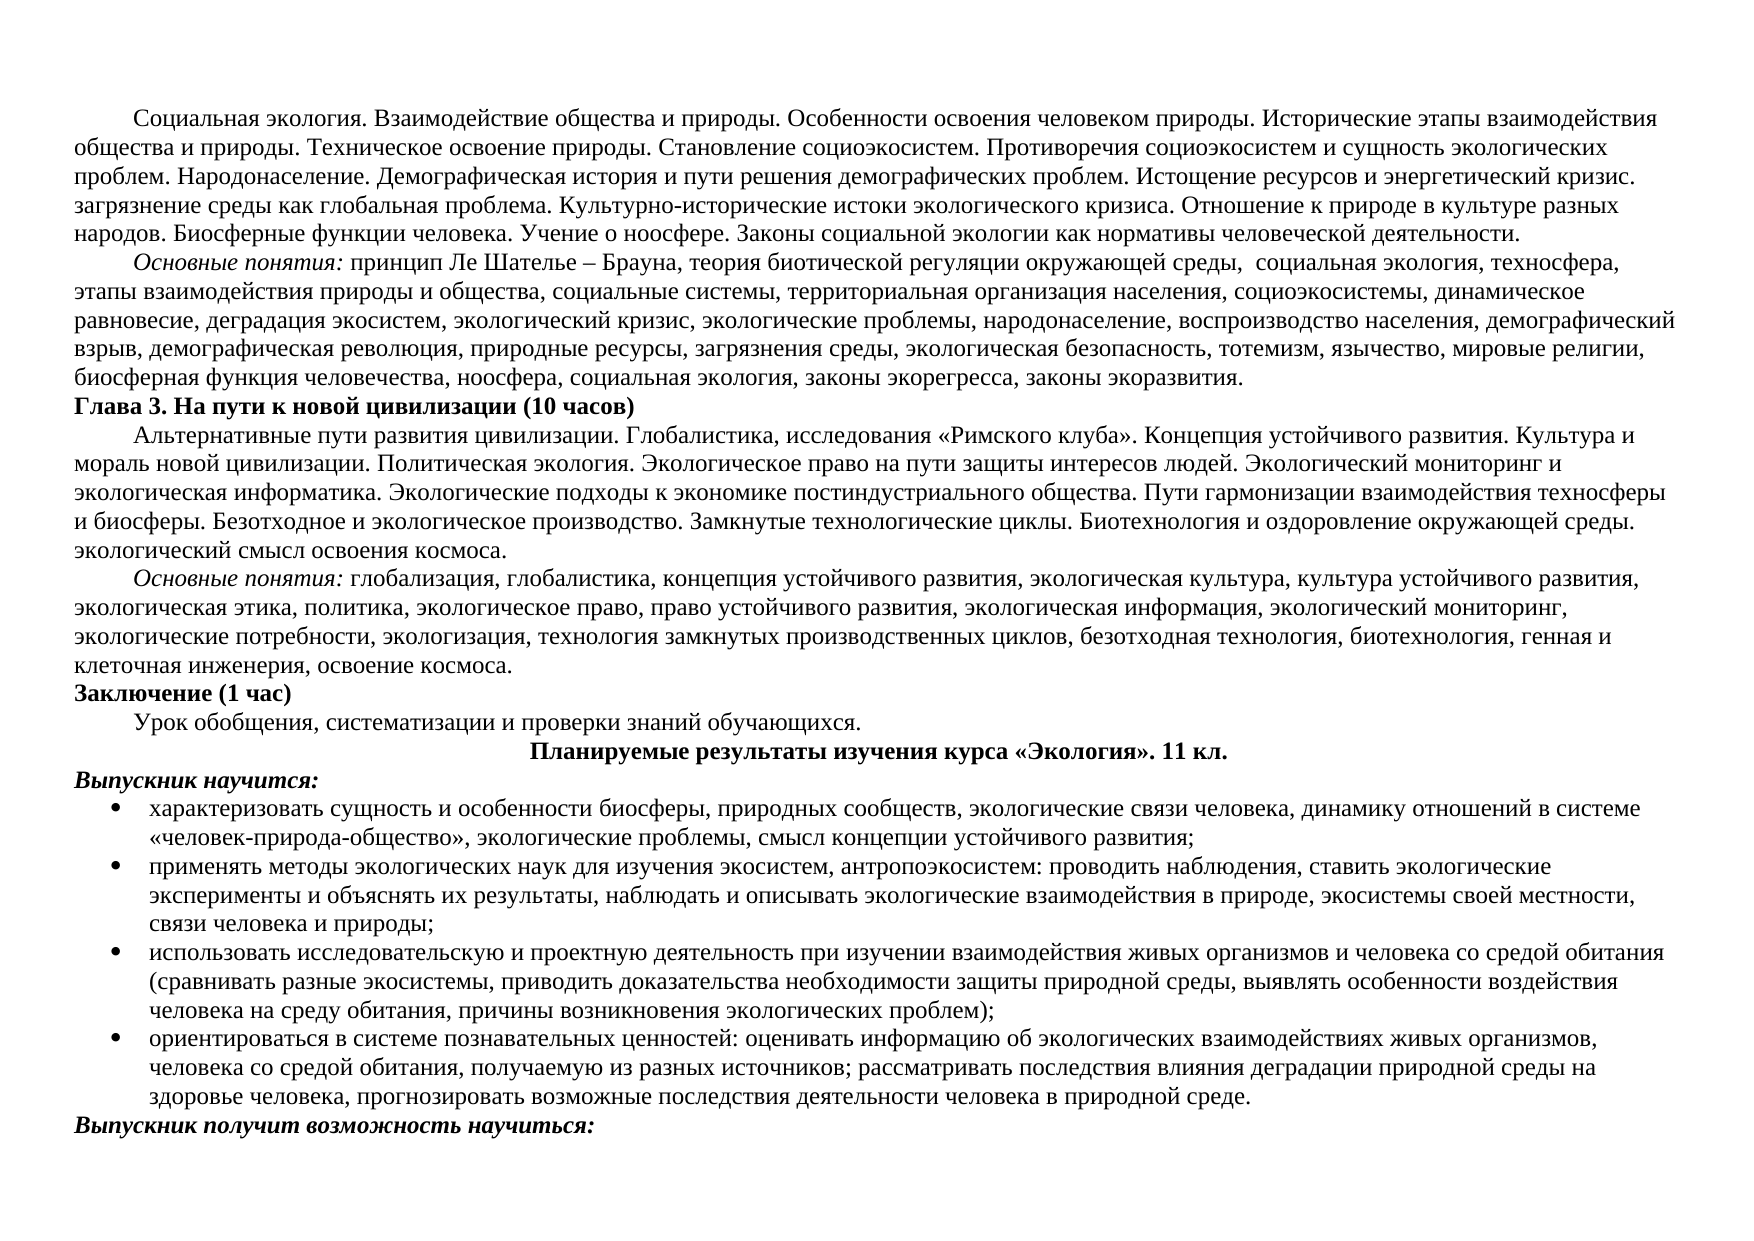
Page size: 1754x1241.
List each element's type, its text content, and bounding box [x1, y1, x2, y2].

text Социальная экология. Взаимодействие общества и природы. Особенности освоения человеком природы. Исторические этапы взаимодействия общества и природы. Техническое освоение природы. Становление социоэкосистем. Противоречия социоэкосистем и сущность экологических проблем. Народонаселение. Демографическая история и пути решения демографических проблем. Истощение ресурсов и энергетический кризис. загрязнение среды как глобальная проблема. Культурно-исторические истоки экологического кризиса. Отношение к природе в культуре разных народов. Биосферные функции человека. Учение о ноосфере. Законы социальной экологии как нормативы человеческой деятельности. [74, 103, 1683, 247]
text Выпускник получит возможность научиться: [74, 1110, 1683, 1138]
text Планируемые результаты изучения курса «Экология». 11 кл. [74, 736, 1683, 765]
text Основные понятия: принцип Ле Шателье – Брауна, теория биотической регуляции окружающей среды, социальная экология, техносфера, этапы взаимодействия природы и общества, социальные системы, территориальная организация населения, социоэкосистемы, динамическое равновесие, деградация экосистем, экологический кризис, экологические проблемы, народонаселение, воспроизводство населения, демографический взрыв, демографическая революция, природные ресурсы, загрязнения среды, экологическая безопасность, тотемизм, язычество, мировые религии, биосферная функция человечества, ноосфера, социальная экология, законы экорегресса, законы экоразвития. [74, 247, 1683, 391]
list использовать исследовательскую и проектную деятельность при изучении взаимодействия живых организмов и человека со средой обитания (сравнивать разные экосистемы, приводить доказательства необходимости защиты природной среды, выявлять особенности воздействия человека на среду обитания, причины возникновения экологических проблем); [111, 937, 1683, 1023]
text Выпускник научится: [74, 765, 1683, 793]
list ориентироваться в системе познавательных ценностей: оценивать информацию об экологических взаимодействиях живых организмов, человека со средой обитания, получаемую из разных источников; рассматривать последствия влияния деградации природной среды на здоровье человека, прогнозировать возможные последствия деятельности человека в природной среде. [111, 1023, 1683, 1110]
text Альтернативные пути развития цивилизации. Глобалистика, исследования «Римского клуба». Концепция устойчивого развития. Культура и мораль новой цивилизации. Политическая экология. Экологическое право на пути защиты интересов людей. Экологический мониторинг и экологическая информатика. Экологические подходы к экономике постиндустриального общества. Пути гармонизации взаимодействия техносферы и биосферы. Безотходное и экологическое производство. Замкнутые технологические циклы. Биотехнология и оздоровление окружающей среды. экологический смысл освоения космоса. [74, 420, 1683, 563]
text Заключение (1 час) [74, 678, 1683, 707]
text Основные понятия: глобализация, глобалистика, концепция устойчивого развития, экологическая культура, культура устойчивого развития, экологическая этика, политика, экологическое право, право устойчивого развития, экологическая информация, экологический мониторинг, экологические потребности, экологизация, технология замкнутых производственных циклов, безотходная технология, биотехнология, генная и клеточная инженерия, освоение космоса. [74, 563, 1683, 678]
text Глава 3. На пути к новой цивилизации (10 часов) [74, 391, 1683, 420]
list характеризовать сущность и особенности биосферы, природных сообществ, экологические связи человека, динамику отношений в системе «человек-природа-общество», экологические проблемы, смысл концепции устойчивого развития; [111, 793, 1683, 851]
text Урок обобщения, систематизации и проверки знаний обучающихся. [74, 707, 1683, 736]
list применять методы экологических наук для изучения экосистем, антропоэкосистем: проводить наблюдения, ставить экологические эксперименты и объяснять их результаты, наблюдать и описывать экологические взаимодействия в природе, экосистемы своей местности, связи человека и природы; [111, 851, 1683, 937]
